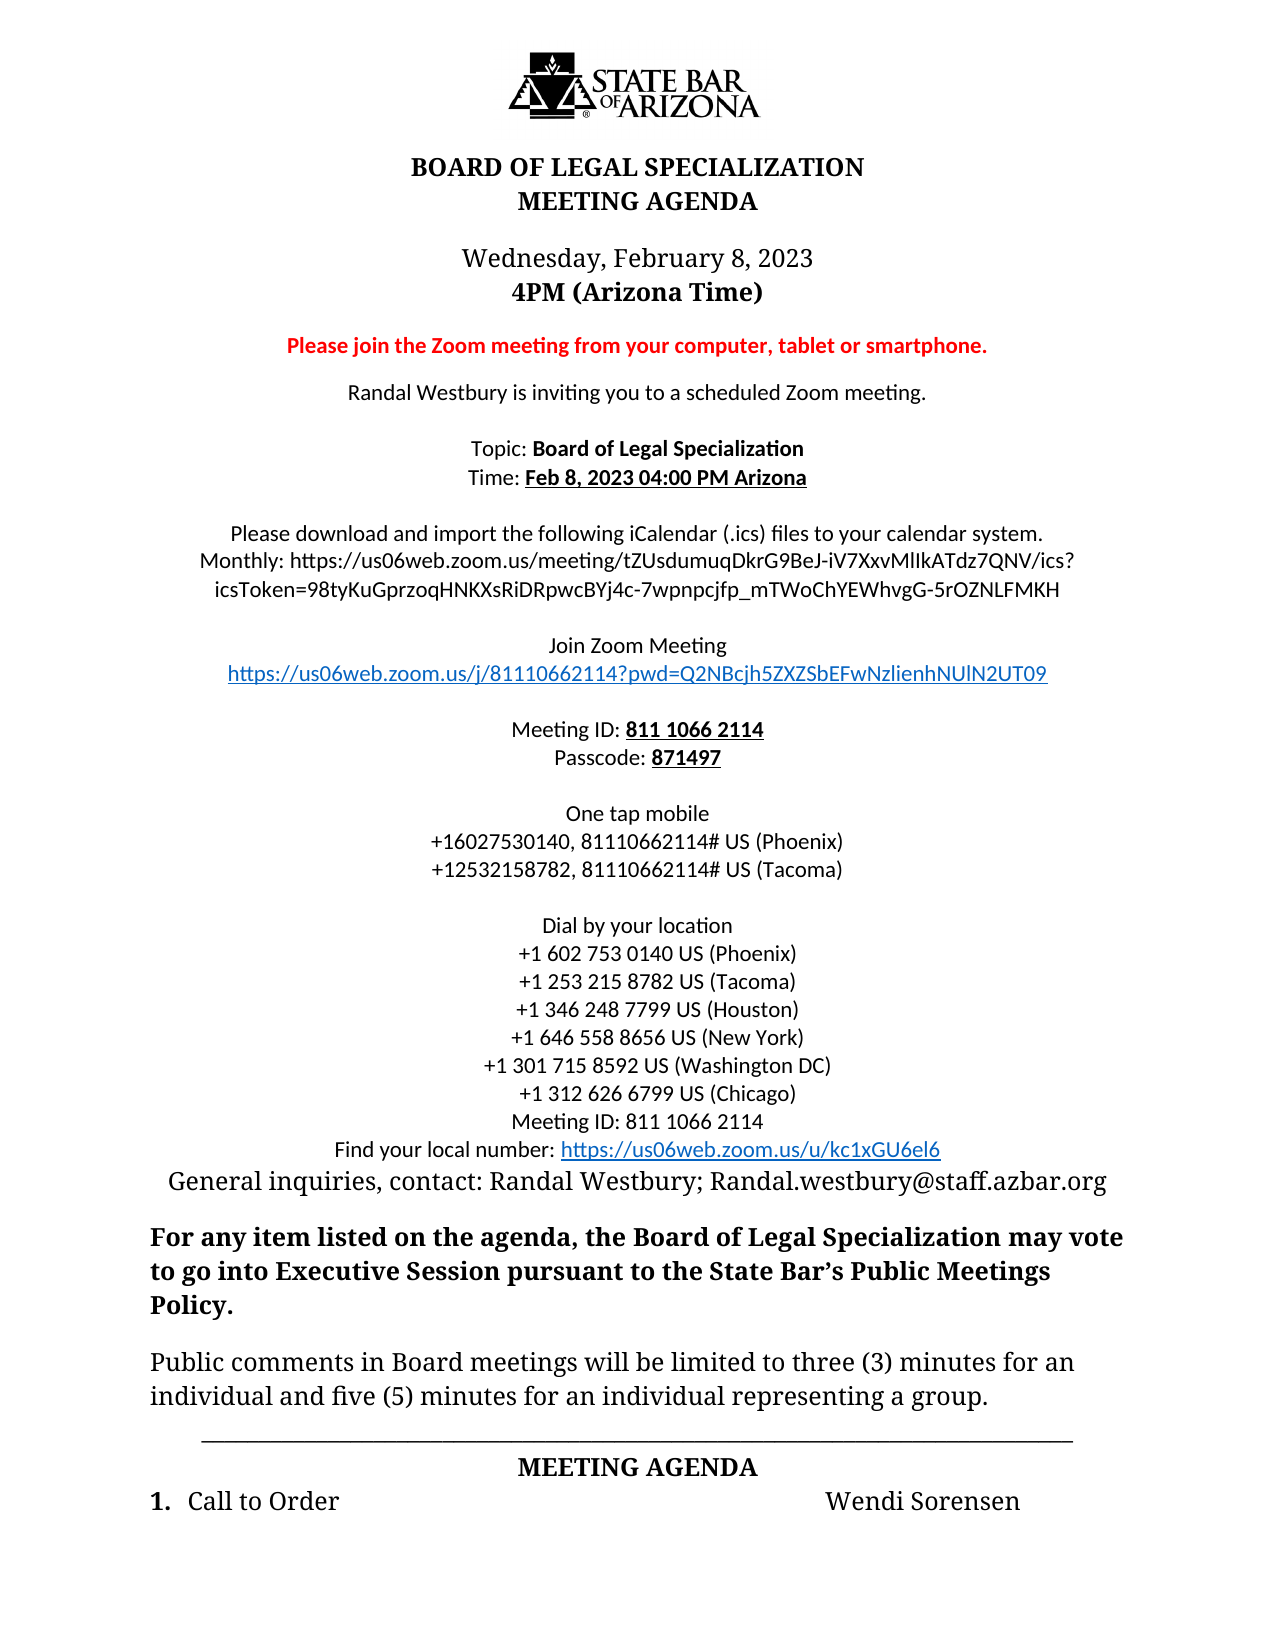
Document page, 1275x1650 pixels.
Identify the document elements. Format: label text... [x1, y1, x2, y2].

picture [493, 40, 775, 140]
text Wednesday, February 8, 2023 [150, 241, 1125, 275]
text Randal Westbury is inviting you to a scheduled Zoom meeting. [150, 378, 1125, 407]
text General inquiries, contact: Randal Westbury; Randal.westbury@staff.azbar.org [150, 1163, 1125, 1197]
text Meeting ID: 811 1066 2114 [150, 715, 1125, 743]
text Topic: Board of Legal Specialization [150, 434, 1125, 463]
text Please download and import the following iCalendar (.ics) files to your calendar system. [150, 519, 1125, 547]
text One tap mobile [150, 799, 1125, 827]
text MEETING AGENDA [150, 184, 1125, 218]
text Join Zoom Meeting [150, 631, 1125, 659]
text Dial by your location [150, 911, 1125, 939]
text +16027530140, 81110662114# US (Phoenix) [150, 827, 1125, 855]
text 4PM (Arizona Time) [150, 275, 1125, 309]
text Please join the Zoom meeting from your computer, tablet or smartphone. [150, 332, 1125, 360]
text +1 301 715 8592 US (Washington DC) [150, 1051, 1125, 1079]
text BOARD OF LEGAL SPECIALIZATION [150, 150, 1125, 184]
text Monthly: https://us06web.zoom.us/meeting/tZUsdumuqDkrG9BeJ-iV7XxvMlIkATdz7QNV/ics?icsToken=98tyKuGprzoqHNKXsRiDRpwcBYj4c-7wpnpcjfp_mTWoChYEWhvgG-5rOZNLFMKH [150, 547, 1125, 603]
text For any item listed on the agenda, the Board of Legal Specialization may vote to go into Executive Session pursuant to the State Bar’s Public Meetings Policy. [150, 1220, 1125, 1322]
text Find your local number: https://us06web.zoom.us/u/kc1xGU6el6 [150, 1135, 1125, 1163]
text Time: Feb 8, 2023 04:00 PM Arizona [150, 463, 1125, 491]
text Passcode: 871497 [150, 743, 1125, 771]
text +1 312 626 6799 US (Chicago) [150, 1079, 1125, 1107]
text https://us06web.zoom.us/j/81110662114?pwd=Q2NBcjh5ZXZSbEFwNzlienhNUlN2UT09 [150, 659, 1125, 687]
text +1 346 248 7799 US (Houston) [150, 995, 1125, 1023]
text +1 646 558 8656 US (New York) [150, 1023, 1125, 1051]
text +12532158782, 81110662114# US (Tacoma) [150, 855, 1125, 883]
text Public comments in Board meetings will be limited to three (3) minutes for an individual and five (5) minutes for an individual representing a group. [150, 1345, 1125, 1413]
list Call to Order Wendi Sorensen [150, 1484, 1125, 1518]
text Meeting ID: 811 1066 2114 [150, 1107, 1125, 1135]
text +1 602 753 0140 US (Phoenix) [150, 939, 1125, 967]
text ____________________________________________________________________________ [150, 1413, 1125, 1447]
text MEETING AGENDA [150, 1450, 1125, 1484]
text +1 253 215 8782 US (Tacoma) [150, 967, 1125, 995]
